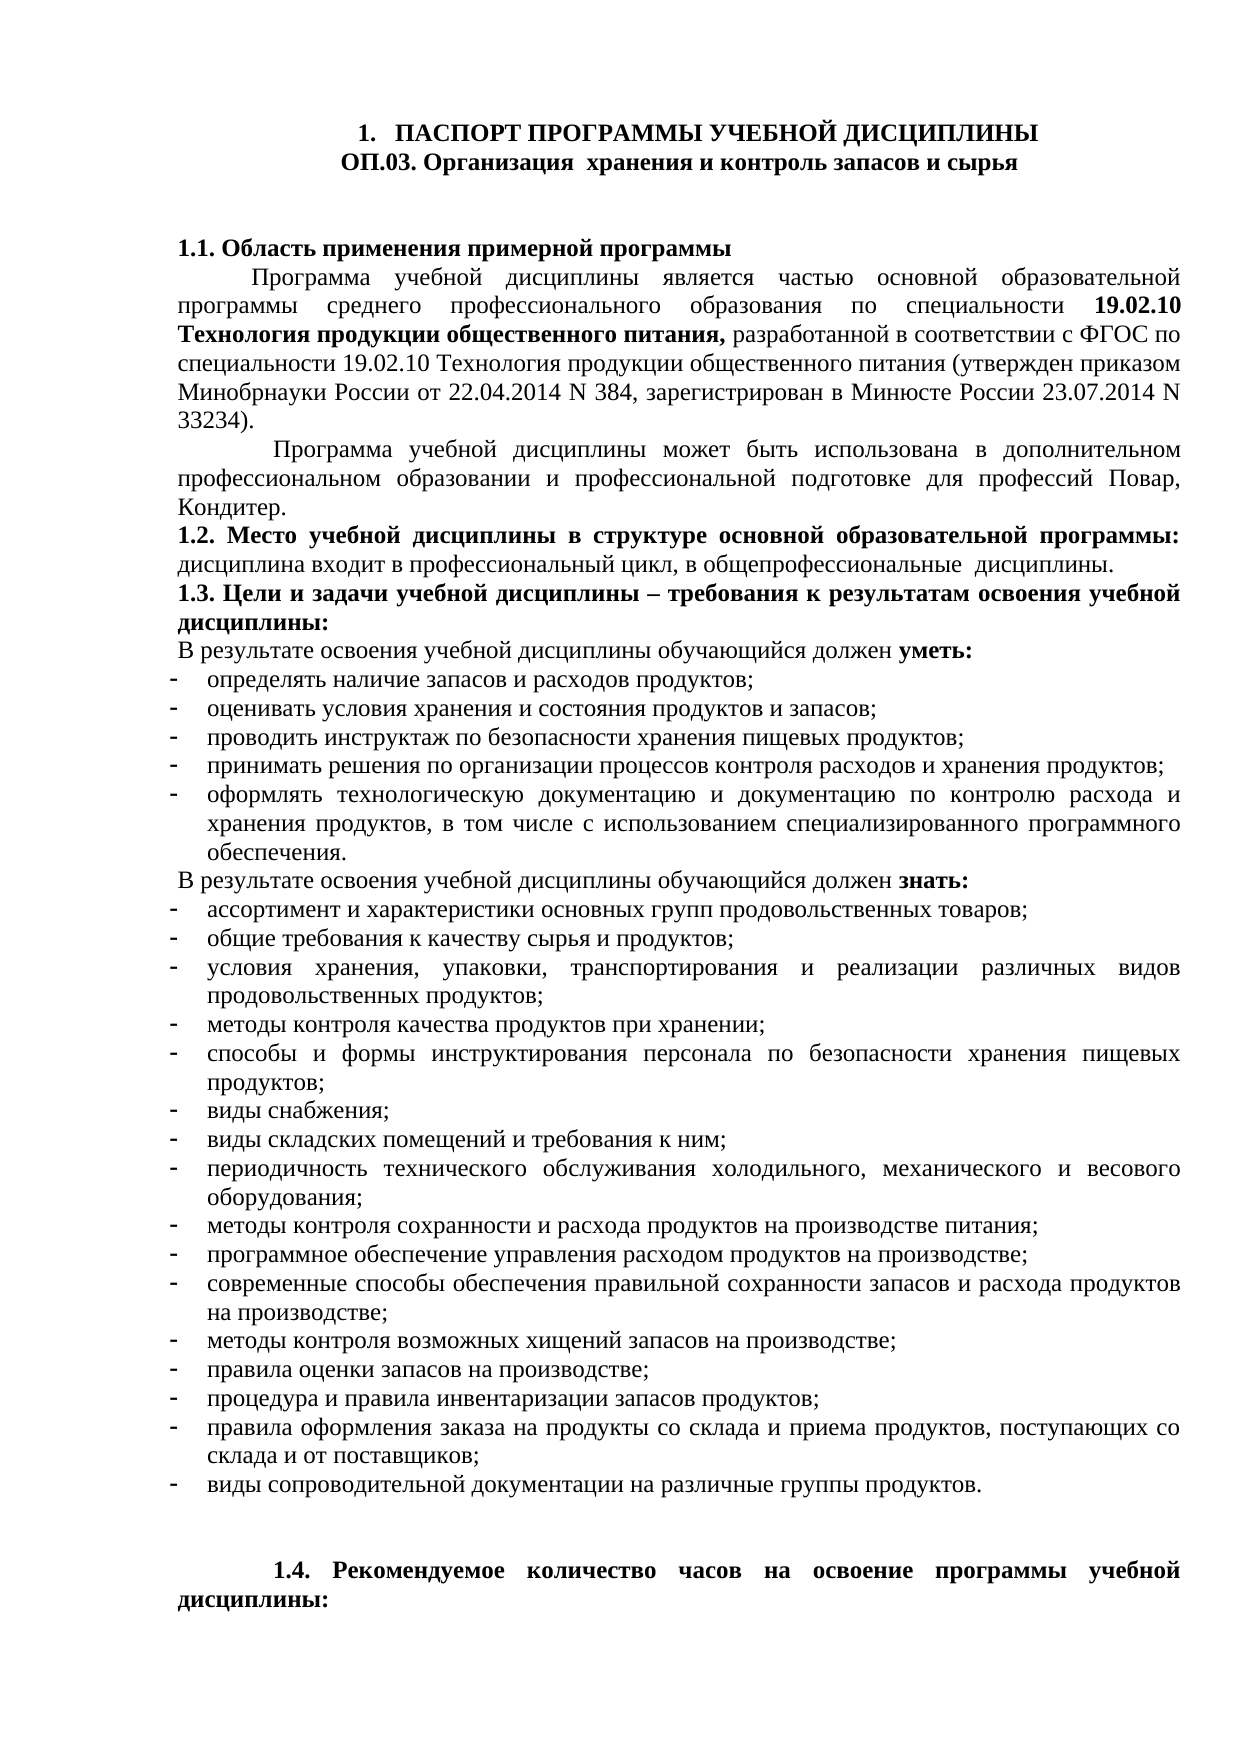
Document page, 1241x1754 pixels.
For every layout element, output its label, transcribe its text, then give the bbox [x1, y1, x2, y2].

list виды снабжения; [169, 1096, 1181, 1124]
list современные способы обеспечения правильной сохранности запасов и расхода продуктов на производстве; [169, 1268, 1181, 1326]
list правила оформления заказа на продукты со склада и приема продуктов, поступающих со склада и от поставщиков; [169, 1412, 1181, 1469]
list оформлять технологическую документацию и документацию по контролю расхода и хранения продуктов, в том числе с использованием специализированного программного обеспечения. [169, 779, 1181, 866]
list общие требования к качеству сырья и продуктов; [169, 923, 1181, 952]
list способы и формы инструктирования персонала по безопасности хранения пищевых продуктов; [169, 1038, 1181, 1096]
text В результате освоения учебной дисциплины обучающийся должен знать: [177, 866, 1181, 894]
list определять наличие запасов и расходов продуктов; [169, 664, 1181, 693]
text В результате освоения учебной дисциплины обучающийся должен уметь: [177, 636, 1181, 664]
list принимать решения по организации процессов контроля расходов и хранения продуктов; [169, 751, 1181, 779]
list проводить инструктаж по безопасности хранения пищевых продуктов; [169, 722, 1181, 751]
text Программа учебной дисциплины является частью основной образовательной программы среднего профессионального образования по специальности 19.02.10 Технология продукции общественного питания, разработанной в соответствии с ФГОС по специальности 19.02.10 Технология продукции общественного питания (утвержден приказом Минобрнауки России от 22.04.2014 N 384, зарегистрирован в Минюсте России 23.07.2014 N 33234). [177, 262, 1181, 434]
text 1.2. Место учебной дисциплины в структуре основной образовательной программы: дисциплина входит в профессиональный цикл, в общепрофессиональные дисциплины. [177, 521, 1181, 578]
list методы контроля возможных хищений запасов на производстве; [169, 1326, 1181, 1354]
text 1.4. Рекомендуемое количество часов на освоение программы учебной дисциплины: [177, 1555, 1181, 1612]
list виды складских помещений и требования к ним; [169, 1124, 1181, 1153]
text 1.1. Область применения примерной программы [177, 233, 1181, 262]
list программное обеспечение управления расходом продуктов на производстве; [169, 1239, 1181, 1268]
list периодичность технического обслуживания холодильного, механического и весового оборудования; [169, 1153, 1181, 1211]
list методы контроля качества продуктов при хранении; [169, 1009, 1181, 1038]
list паспорт ПРОГРАММЫ УЧЕБНОЙ ДИСЦИПЛИНЫ [215, 118, 1181, 147]
text 1.3. Цели и задачи учебной дисциплины – требования к результатам освоения учебной дисциплины: [177, 578, 1181, 636]
list оценивать условия хранения и состояния продуктов и запасов; [169, 693, 1181, 722]
text Программа учебной дисциплины может быть использована в дополнительном профессиональном образовании и профессиональной подготовке для профессий Повар, Кондитер. [177, 434, 1181, 521]
text ОП.03. Организация хранения и контроль запасов и сырья [177, 147, 1181, 176]
list правила оценки запасов на производстве; [169, 1354, 1181, 1383]
list ассортимент и характеристики основных групп продовольственных товаров; [169, 894, 1181, 923]
list виды сопроводительной документации на различные группы продуктов. [169, 1469, 1181, 1498]
list процедура и правила инвентаризации запасов продуктов; [169, 1383, 1181, 1412]
list методы контроля сохранности и расхода продуктов на производстве питания; [169, 1211, 1181, 1239]
list условия хранения, упаковки, транспортирования и реализации различных видов продовольственных продуктов; [169, 952, 1181, 1009]
